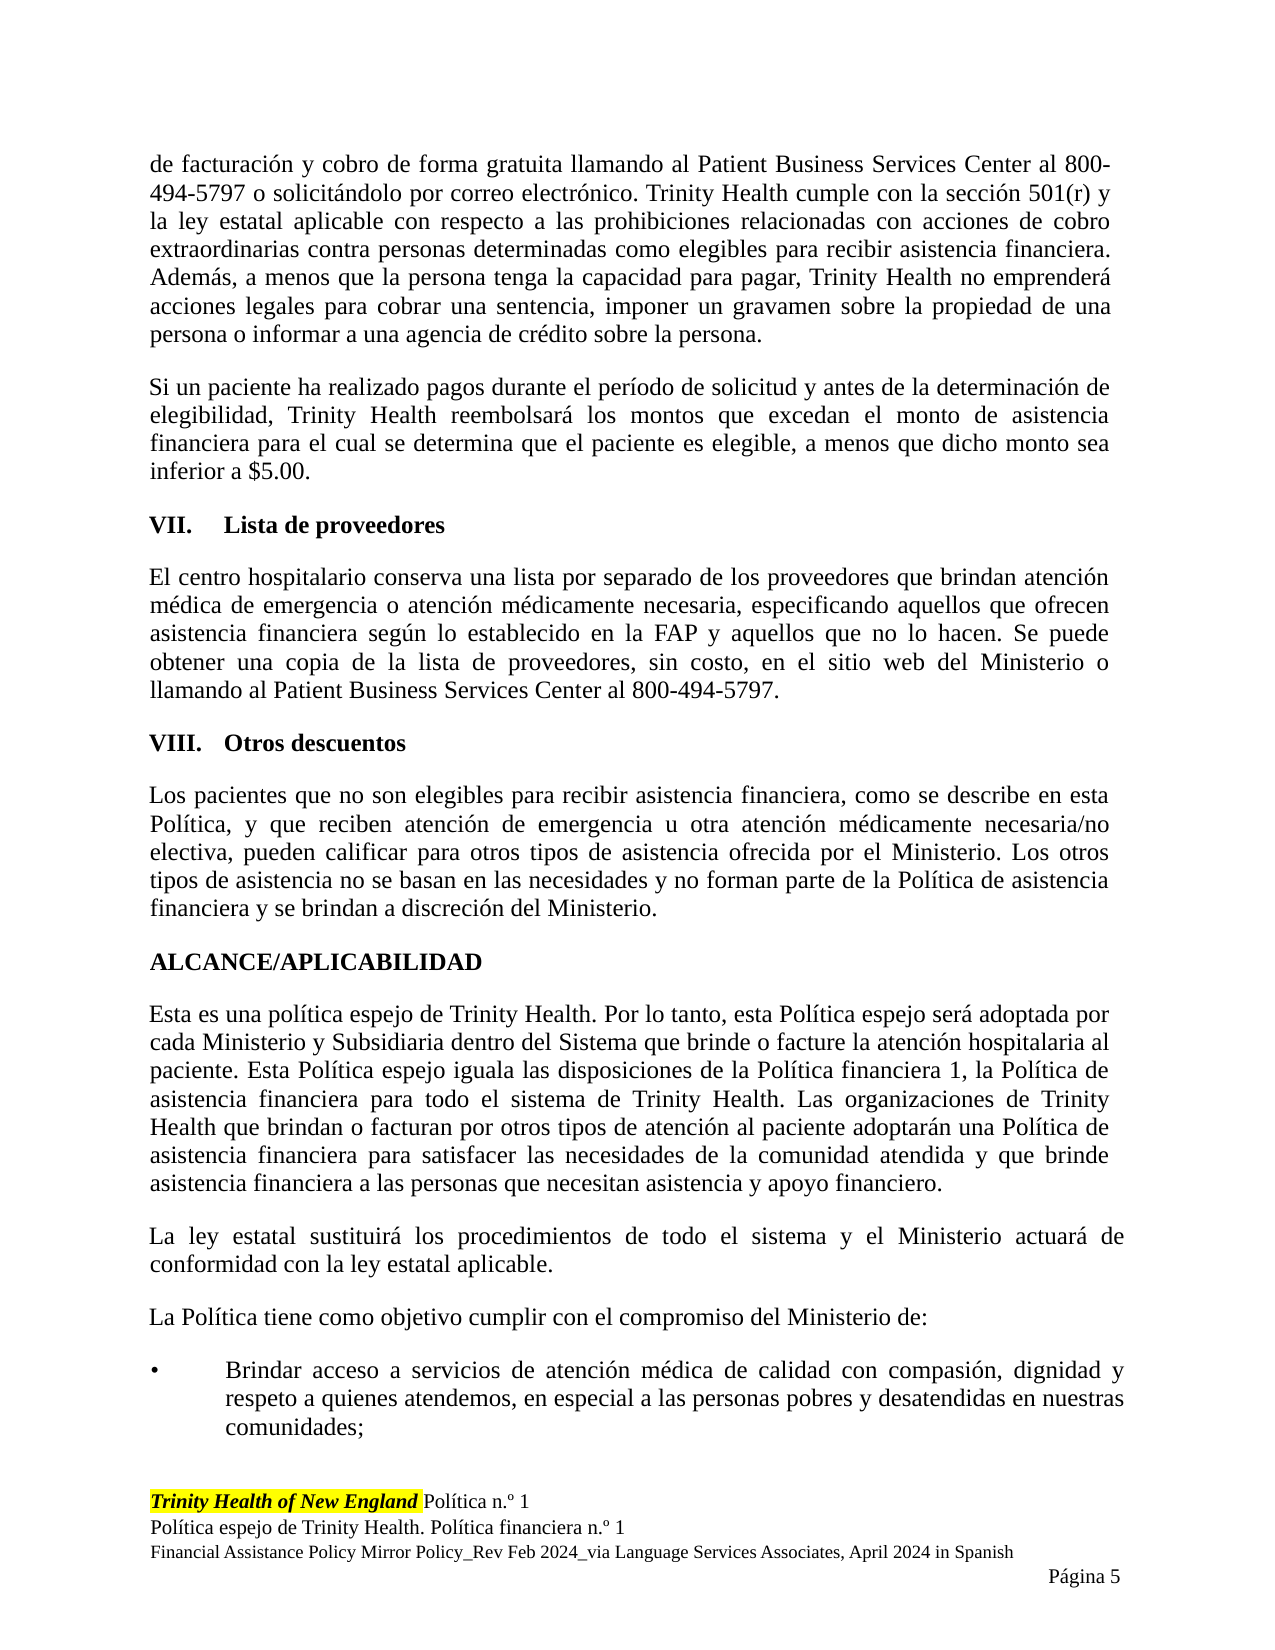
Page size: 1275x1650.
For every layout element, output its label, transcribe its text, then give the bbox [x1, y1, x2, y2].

text Esta es una política espejo de Trinity Health. Por lo tanto, esta Política espejo será adoptada por cada Ministerio y Subsidiaria dentro del Sistema que brinde o facture la atención hospitalaria al paciente. Esta Política espejo iguala las disposiciones de la Política financiera 1, la Política de asistencia financiera para todo el sistema de Trinity Health. Las organizaciones de Trinity Health que brindan o facturan por otros tipos de atención al paciente adoptarán una Política de asistencia financiera para satisfacer las necesidades de la comunidad atendida y que brinde asistencia financiera a las personas que necesitan asistencia y apoyo financiero. [148, 1000, 1111, 1197]
text Si un paciente ha realizado pagos durante el período de solicitud y antes de la determinación de elegibilidad, Trinity Health reembolsará los montos que excedan el monto de asistencia financiera para el cual se determina que el paciente es elegible, a menos que dicho monto sea inferior a $5.00. [148, 372, 1111, 485]
list Brindar acceso a servicios de atención médica de calidad con compasión, dignidad y respeto a quienes atendemos, en especial a las personas pobres y desatendidas en nuestras comunidades; [150, 1356, 1125, 1440]
text El centro hospitalario conserva una lista por separado de los proveedores que brindan atención médica de emergencia o atención médicamente necesaria, especificando aquellos que ofrecen asistencia financiera según lo establecido en la FAP y aquellos que no lo hacen. Se puede obtener una copia de la lista de proveedores, sin costo, en el sitio web del Ministerio o llamando al Patient Business Services Center al 800-494-5797. [148, 563, 1111, 704]
subtitle ALCANCE/APLICABILIDAD [149, 947, 1126, 976]
text Los pacientes que no son elegibles para recibir asistencia financiera, como se describe en esta Política, y que reciben atención de emergencia u otra atención médicamente necesaria/no electiva, pueden calificar para otros tipos de asistencia ofrecida por el Ministerio. Los otros tipos de asistencia no se basan en las necesidades y no forman parte de la Política de asistencia financiera y se brindan a discreción del Ministerio. [148, 781, 1111, 922]
text La Política tiene como objetivo cumplir con el compromiso del Ministerio de: [148, 1303, 1125, 1331]
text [148, 150, 1112, 348]
subtitle Lista de proveedores [148, 510, 1126, 539]
subtitle Otros descuentos [148, 728, 1126, 757]
text La ley estatal sustituirá los procedimientos de todo el sistema y el Ministerio actuará de conformidad con la ley estatal aplicable. [148, 1222, 1125, 1278]
